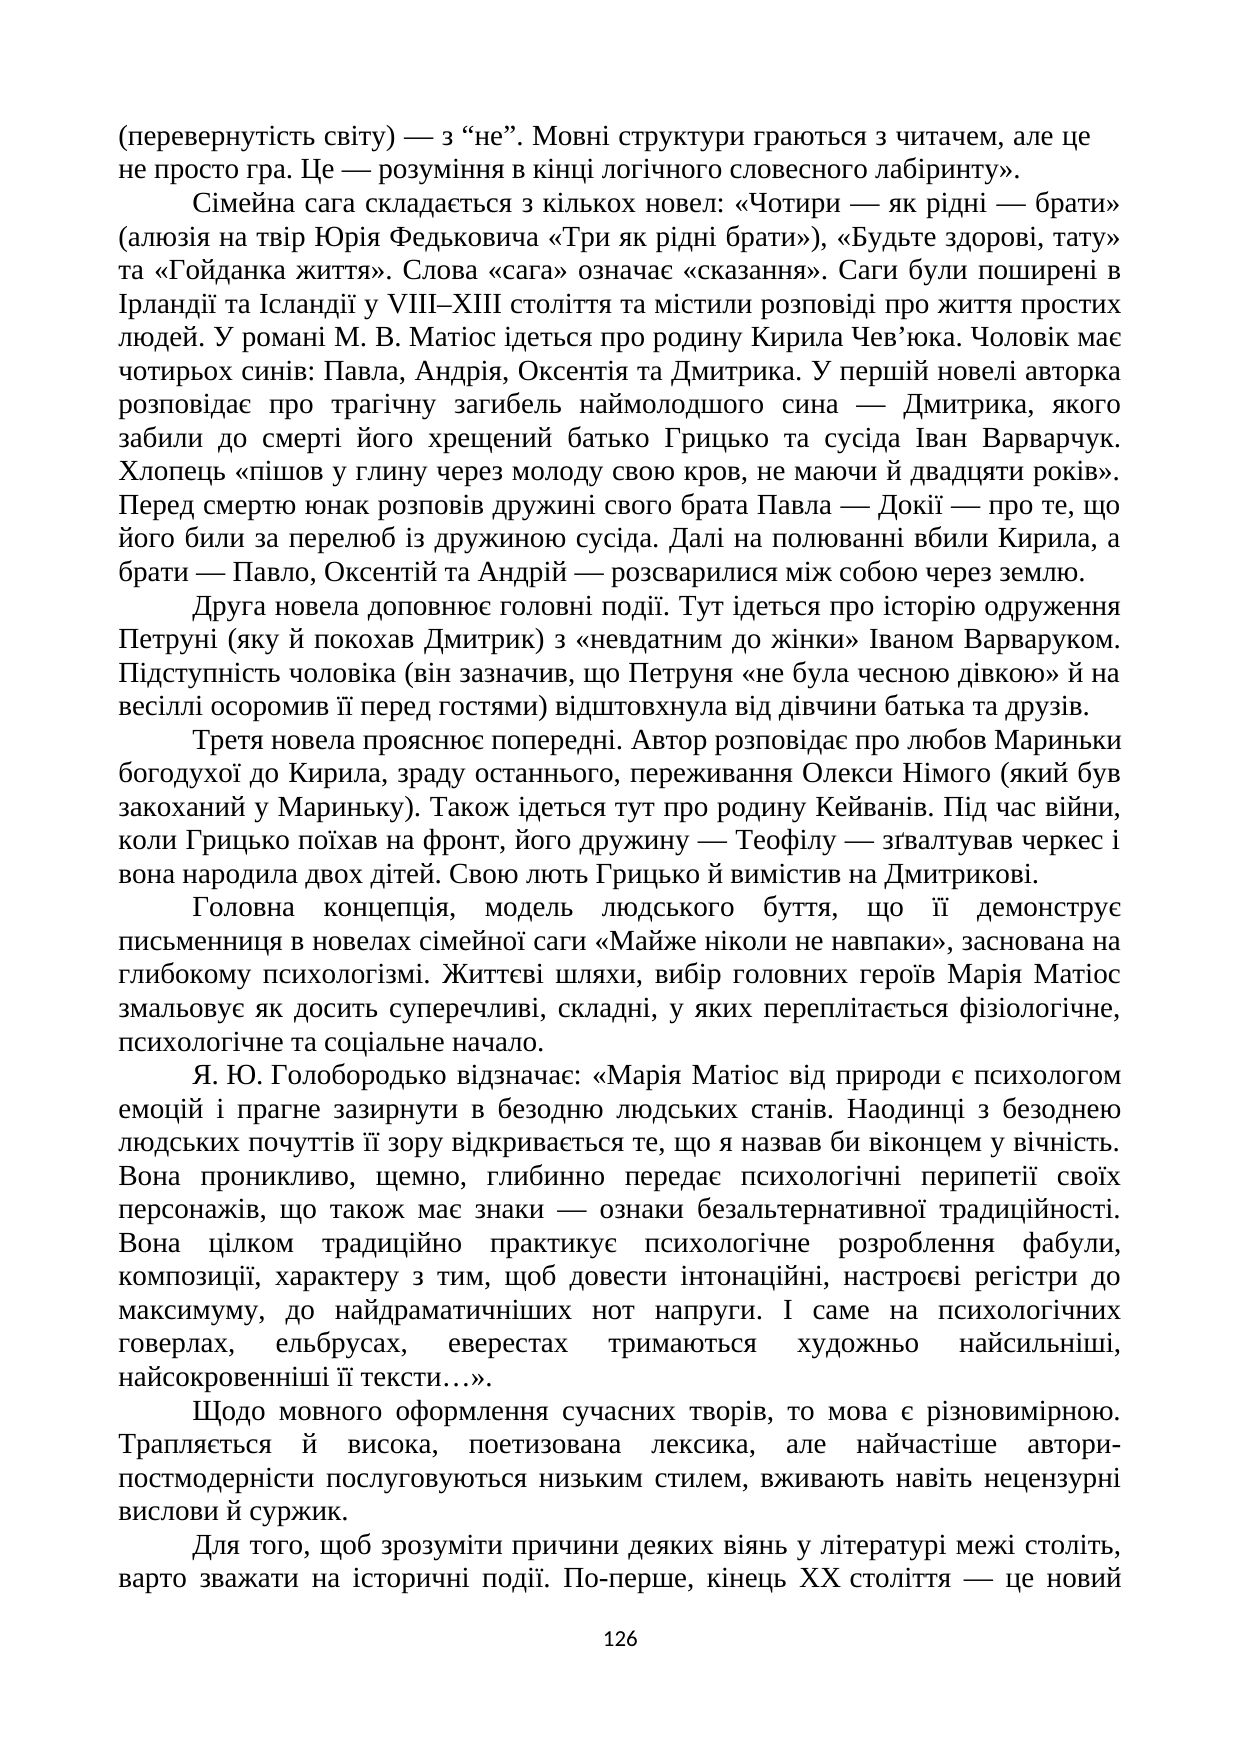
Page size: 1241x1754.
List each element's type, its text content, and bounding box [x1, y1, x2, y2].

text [118, 118, 1093, 185]
text Щодо мовного оформлення сучасних творів, то мова є різновимірною. Трапляється й висока, поетизована лексика, але найчастіше автори-постмодерністи послуговуються низьким стилем, вживають навіть нецензурні вислови й суржик. [118, 1393, 1122, 1527]
text Головна концепція, модель людського буття, що її демонструє письменниця в новелах сімейної саги «Майже ніколи не навпаки», заснована на глибокому психологізмі. Життєві шляхи, вибір головних героїв Марія Матіос змальовує як досить суперечливі, складні, у яких переплітається фізіологічне, психологічне та соціальне начало. [118, 889, 1122, 1057]
text Друга новела доповнює головні події. Тут ідеться про історію одруження Петруні (яку й покохав Дмитрик) з «невдатним до жінки» Іваном Варваруком. Підступність чоловіка (він зазначив, що Петруня «не була чесною дівкою» й на весіллі осоромив її перед гостями) відштовхнула від дівчини батька та друзів. [118, 588, 1122, 722]
text Я. Ю. Голобородько відзначає: «Марія Матіос від природи є психологом емоцій і прагне зазирнути в безодню людських станів. Наодинці з безоднею людських почуттів її зору відкривається те, що я назвав би віконцем у вічність. Вона проникливо, щемно, глибинно передає психологічні перипетії своїх персонажів, що також має знаки — ознаки безальтернативної традиційності. Вона цілком традиційно практикує психологічне розроблення фабули, композиції, характеру з тим, щоб довести інтонаційні, настроєві регістри до максимуму, до найдраматичніших нот напруги. І саме на психологічних говерлах, ельбрусах, еверестах тримаються художньо найсильніші, найсокровенніші її тексти…». [118, 1057, 1122, 1393]
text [118, 1527, 1122, 1594]
text Третя новела прояснює попередні. Автор розповідає про любов Мариньки богодухої до Кирила, зраду останнього, переживання Олекси Німого (який був закоханий у Мариньку). Також ідеться тут про родину Кейванів. Під час війни, коли Грицько поїхав на фронт, його дружину — Теофілу — зґвалтував черкес і вона народила двох дітей. Свою лють Грицько й вимістив на Дмитрикові. [118, 722, 1122, 889]
text Сімейна сага складається з кількох новел: «Чотири — як рідні — брати» (алюзія на твір Юрія Федьковича «Три як рідні брати»), «Будьте здорові, тату» та «Гойданка життя». Слова «сага» означає «сказання». Саги були поширені в Ірландії та Ісландії у VІІІ–ХІІІ століття та містили розповіді про життя простих людей. У романі М. В. Матіос ідеться про родину Кирила Чев’юка. Чоловік має чотирьох синів: Павла, Андрія, Оксентія та Дмитрика. У першій новелі авторка розповідає про трагічну загибель наймолодшого сина — Дмитрика, якого забили до смерті його хрещений батько Грицько та сусіда Іван Варварчук. Хлопець «пішов у глину через молоду свою кров, не маючи й двадцяти років». Перед смертю юнак розповів дружині свого брата Павла — Докії — про те, що його били за перелюб із дружиною сусіда. Далі на полюванні вбили Кирила, а брати — Павло, Оксентій та Андрій — розсварилися між собою через землю. [118, 185, 1122, 588]
